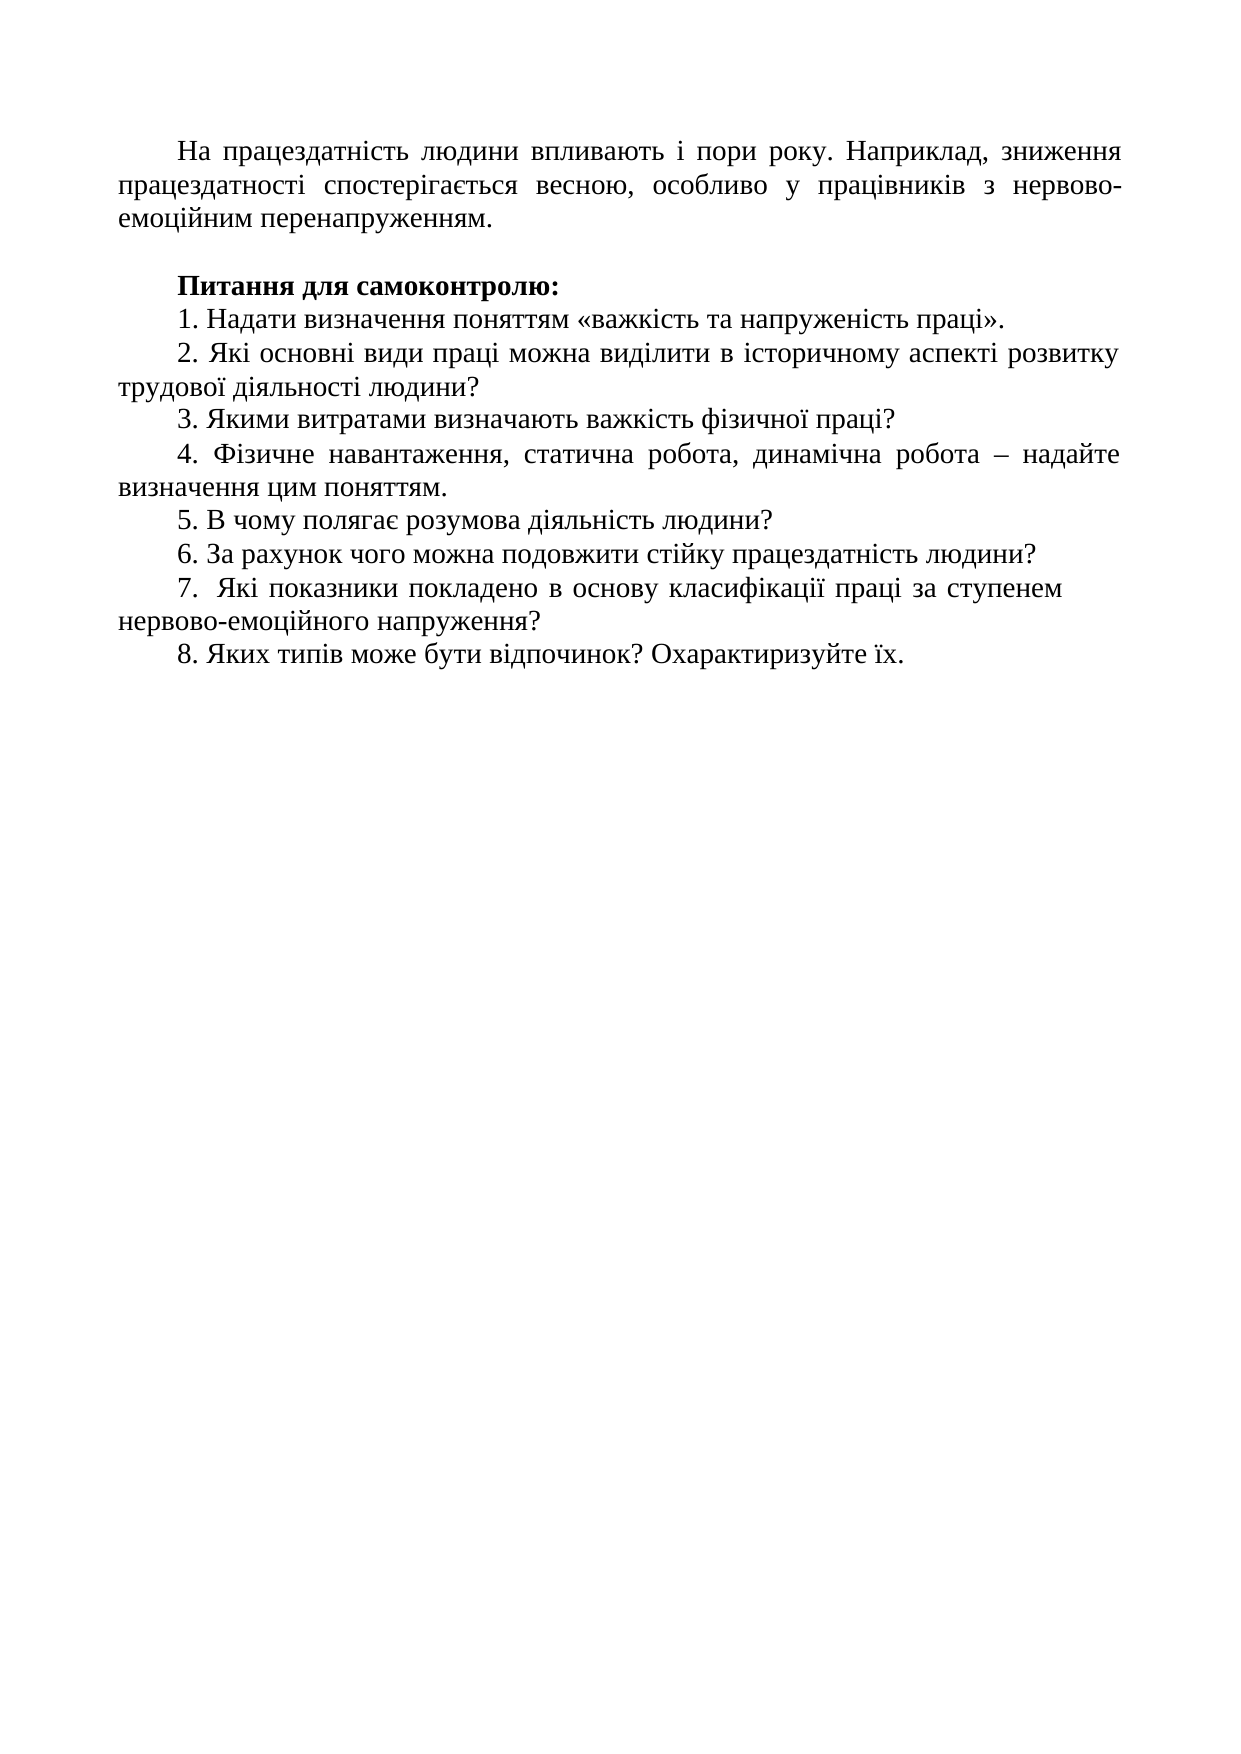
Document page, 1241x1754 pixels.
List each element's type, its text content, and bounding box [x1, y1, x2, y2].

subtitle Питання для самоконтролю: [177, 268, 1138, 301]
list За рахунок чого можна подовжити стійку працездатність людини? [177, 536, 1138, 570]
subtitle Надати визначення поняттям «важкість та напруженість праці». [177, 301, 1138, 335]
list Яких типів може бути відпочинок? Охарактиризуйте їх. [177, 637, 1138, 670]
list В чому полягає розумова діяльність людини? [177, 503, 1138, 536]
text На працездатність людини впливають і пори року. Наприклад, зниження працездатності спостерігається весною, особливо у працівників з нервово- емоційним перенапруженням. [118, 133, 1122, 234]
list Які основні види праці можна виділити в історичному аспекті розвитку трудової діяльності людини? [118, 335, 1122, 402]
list Які показники покладено в основу класифікації праці за ступенем нервово-емоційного напруження? [118, 570, 1122, 637]
list Якими витратами визначають важкість фізичної праці? [177, 402, 1138, 436]
list Фізичне навантаження, статична робота, динамічна робота – надайте визначення цим поняттям. [118, 436, 1123, 503]
